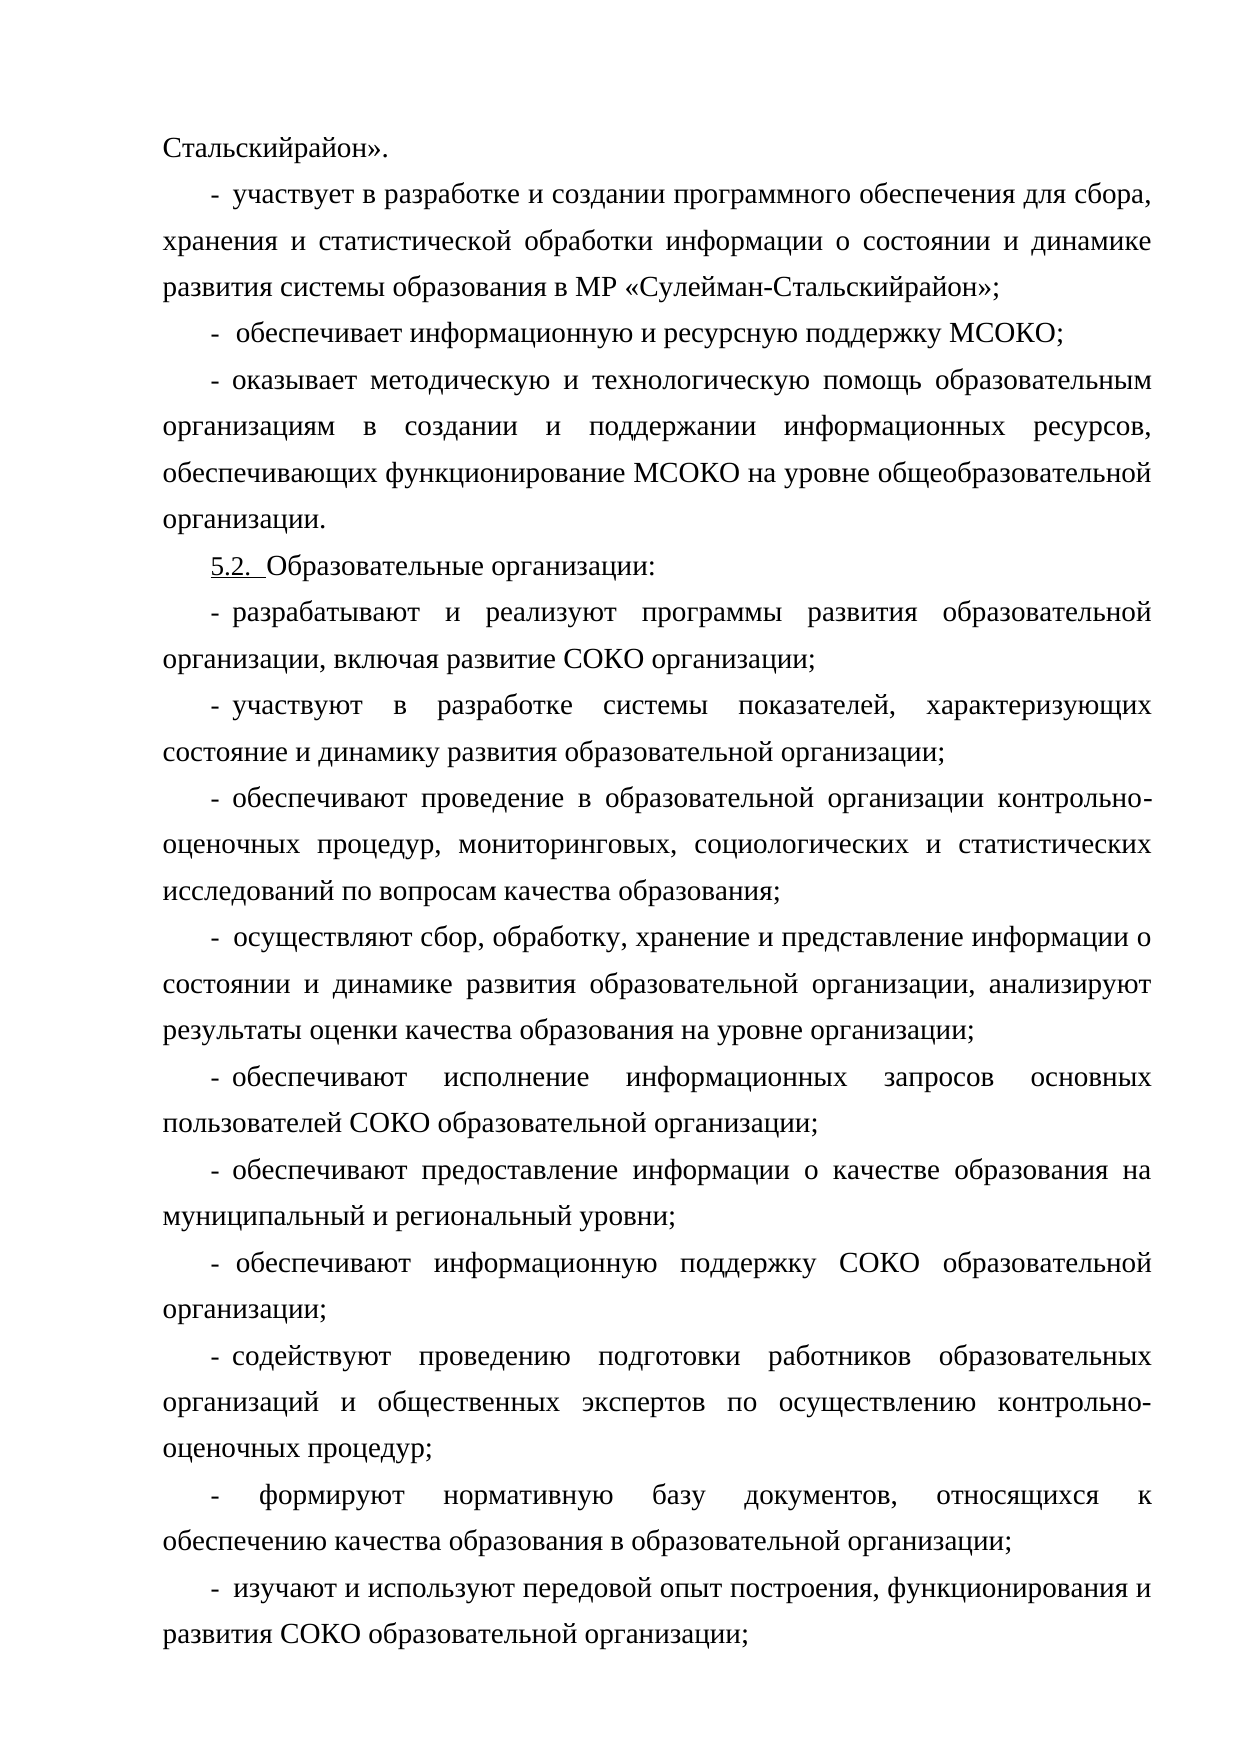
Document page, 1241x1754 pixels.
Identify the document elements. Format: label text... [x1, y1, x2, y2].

list осуществляют сбор, обработку, хранение и представление информации о состоянии и динамике развития образовательной организации, анализируют результаты оценки качества образования на уровне организации; [162, 910, 1152, 1049]
list разрабатывают и реализуют программы развития образовательной организации, включая развитие СОКО организации; [162, 584, 1152, 677]
list Образовательные организации: [162, 538, 1152, 584]
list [162, 120, 1152, 166]
list участвует в разработке и создании программного обеспечения для сбора, хранения и статистической обработки информации о состоянии и динамике развития системы образования в МР «Сулейман-Стальскийрайон»; [162, 166, 1152, 306]
list участвуют в разработке системы показателей, характеризующих состояние и динамику развития образовательной организации; [162, 677, 1152, 770]
list обеспечивают проведение в образовательной организации контрольно-оценочных процедур, мониторинговых, социологических и статистических исследований по вопросам качества образования; [162, 770, 1152, 910]
list обеспечивает информационную и ресурсную поддержку МСОКО; [162, 306, 1152, 352]
list содействуют проведению подготовки работников образовательных организаций и общественных экспертов по осуществлению контрольно-оценочных процедур; [162, 1328, 1152, 1467]
list обеспечивают информационную поддержку СОКО образовательной организации; [162, 1235, 1152, 1328]
list оказывает методическую и технологическую помощь образовательным организациям в создании и поддержании информационных ресурсов, обеспечивающих функционирование МСОКО на уровне общеобразовательной организации. [162, 352, 1152, 538]
list обеспечивают предоставление информации о качестве образования на муниципальный и региональный уровни; [162, 1142, 1152, 1235]
list обеспечивают исполнение информационных запросов основных пользователей СОКО образовательной организации; [162, 1049, 1152, 1142]
list формируют нормативную базу документов, относящихся к обеспечению качества образования в образовательной организации; [162, 1467, 1152, 1560]
list изучают и используют передовой опыт построения, функционирования и развития СОКО образовательной организации; [162, 1560, 1152, 1653]
